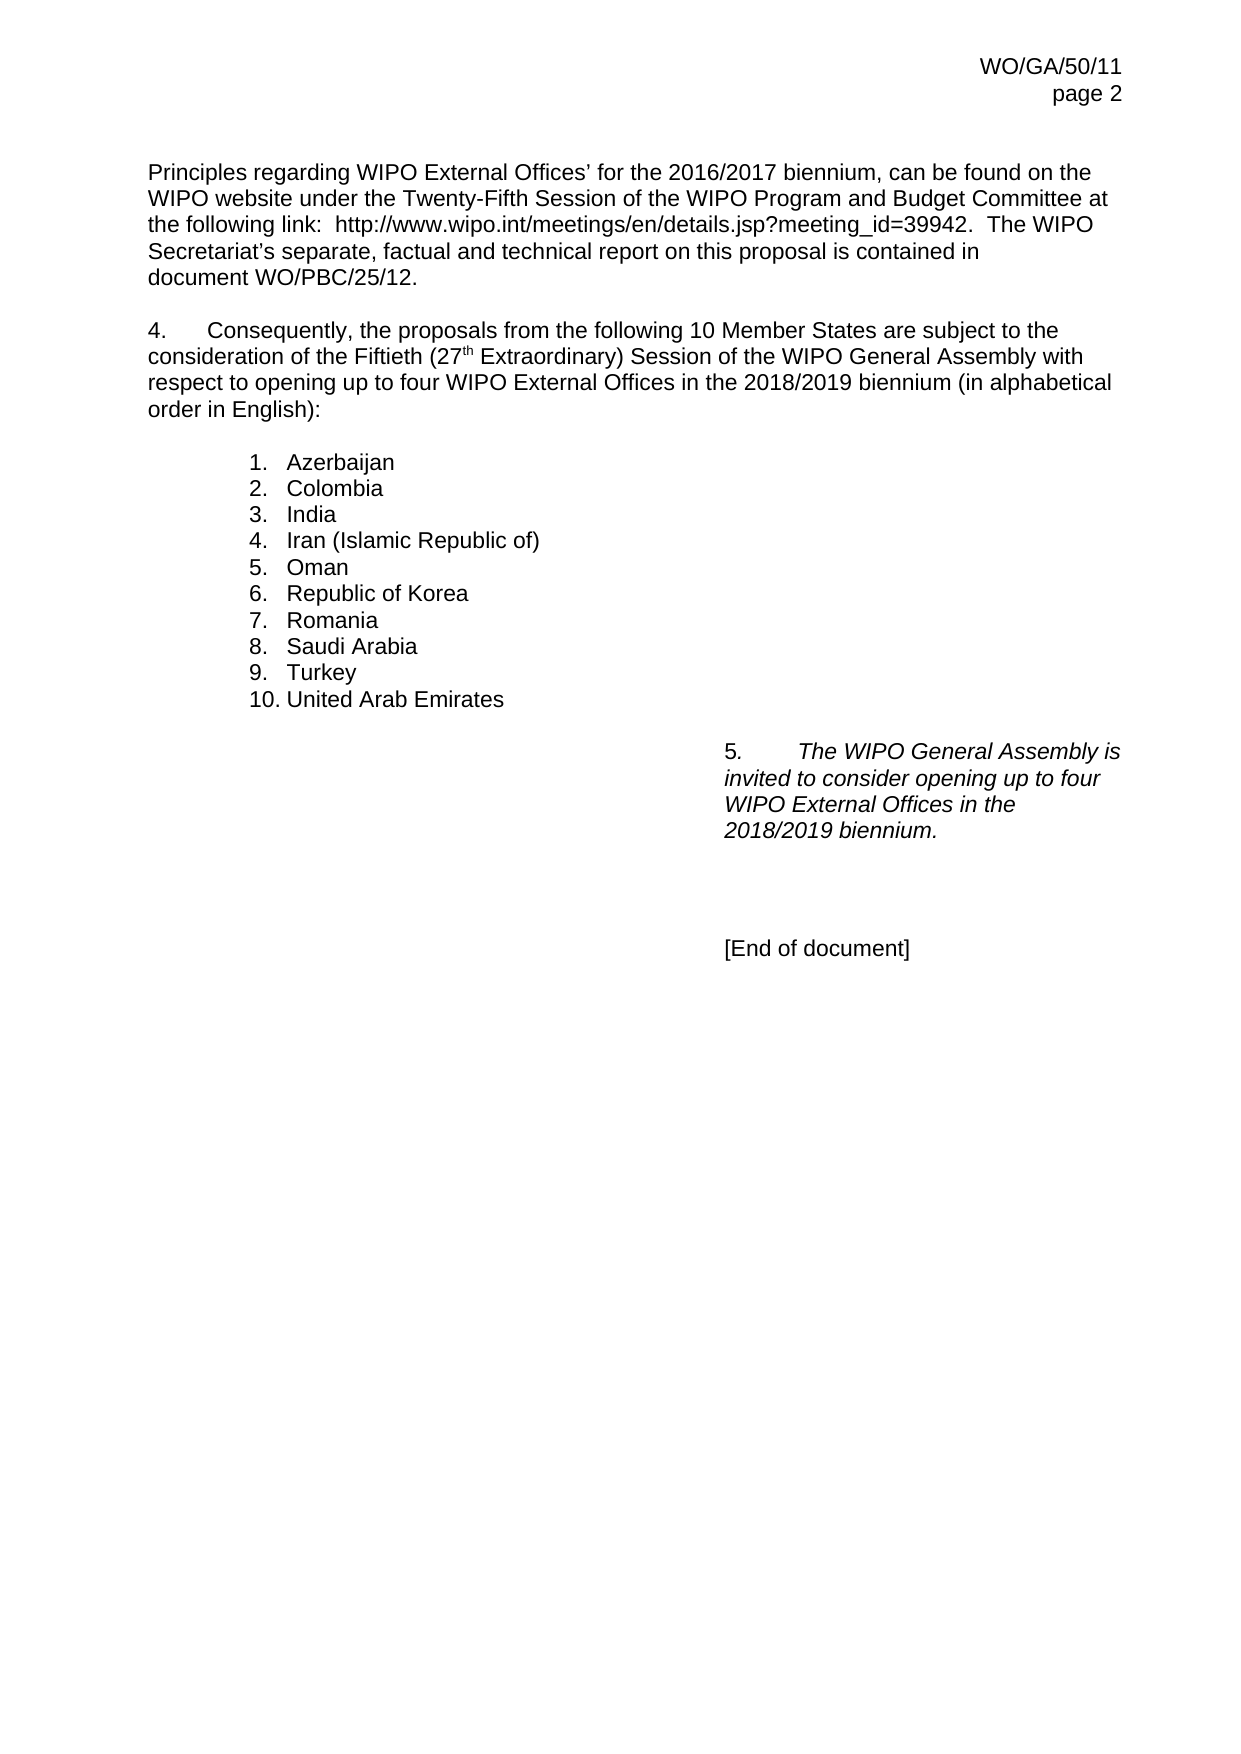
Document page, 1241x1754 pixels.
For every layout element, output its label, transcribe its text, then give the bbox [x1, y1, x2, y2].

list United Arab Emirates [249, 686, 1122, 712]
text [148, 158, 1122, 290]
list Republic of Korea [249, 580, 1122, 607]
list Romania [249, 607, 1122, 633]
list Oman [249, 554, 1122, 580]
list Turkey [249, 659, 1122, 686]
list Colombia [249, 475, 1122, 501]
text 4. Consequently, the proposals from the following 10 Member States are subject to the consideration of the Fiftieth (27th Extraordinary) Session of the WIPO General Assembly with respect to opening up to four WIPO External Offices in the 2018/2019 biennium (in alphabetical order in English): [148, 317, 1122, 422]
list Azerbaijan [249, 448, 1122, 475]
list India [249, 501, 1122, 527]
text 5. The WIPO General Assembly is invited to consider opening up to four WIPO External Offices in the 2018/2019 biennium. [724, 738, 1122, 844]
list Iran (Islamic Republic of) [249, 527, 1122, 554]
text [End of document] [724, 935, 1122, 962]
list Saudi Arabia [249, 633, 1122, 659]
